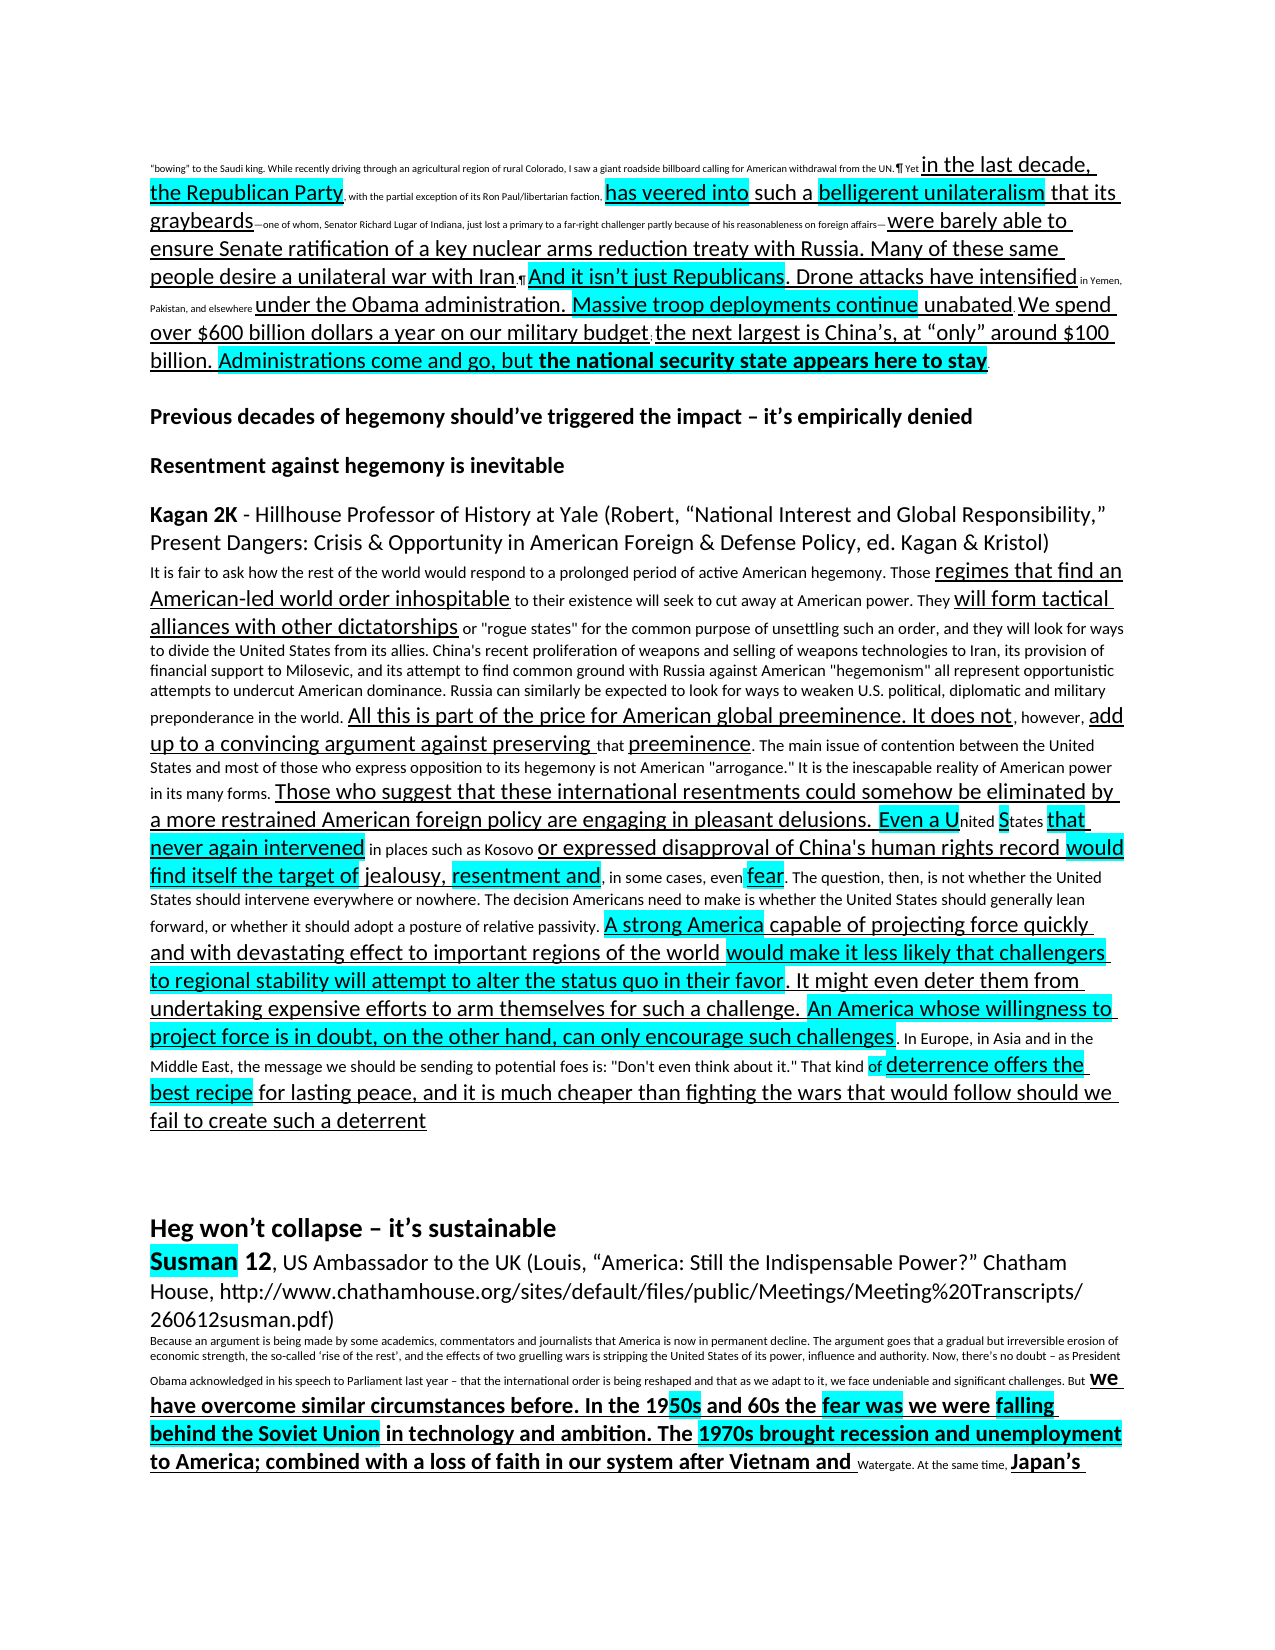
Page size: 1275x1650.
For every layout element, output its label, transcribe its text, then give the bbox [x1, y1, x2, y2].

text It is fair to ask how the rest of the world would respond to a prolonged period of active American hegemony. Those regimes that find an American-led world order inhospitable to their existence will seek to cut away at American power. They will form tactical alliances with other dictatorships or "rogue states" for the common purpose of unsettling such an order, and they will look for ways to divide the United States from its allies. China's recent proliferation of weapons and selling of weapons technologies to Iran, its provision of financial support to Milosevic, and its attempt to find common ground with Russia against American "hegemonism" all represent opportunistic attempts to undercut American dominance. Russia can similarly be expected to look for ways to weaken U.S. political, diplomatic and military preponderance in the world. All this is part of the price for American global preeminence. It does not, however, add up to a convincing argument against preserving that preeminence. The main issue of contention between the United States and most of those who express opposition to its hegemony is not American "arrogance." It is the inescapable reality of American power in its many forms. Those who suggest that these international resentments could somehow be eliminated by a more restrained American foreign policy are engaging in pleasant delusions. Even a United States that never again intervened in places such as Kosovo or expressed disapproval of China's human rights record would find itself the target of jealousy, resentment and, in some cases, even fear. The question, then, is not whether the United States should intervene everywhere or nowhere. The decision Americans need to make is whether the United States should generally lean forward, or whether it should adopt a posture of relative passivity. A strong America capable of projecting force quickly and with devastating effect to important regions of the world would make it less likely that challengers to regional stability will attempt to alter the status quo in their favor. It might even deter them from undertaking expensive efforts to arm themselves for such a challenge. An America whose willingness to project force is in doubt, on the other hand, can only encourage such challenges. In Europe, in Asia and in the Middle East, the message we should be sending to potential foes is: "Don't even think about it." That kind of deterrence offers the best recipe for lasting peace, and it is much cheaper than fighting the wars that would follow should we fail to create such a deterrent [150, 556, 1125, 1134]
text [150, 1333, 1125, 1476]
subtitle Heg won’t collapse – it’s sustainable [150, 1211, 1125, 1244]
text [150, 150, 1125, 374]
text Susman 12, US Ambassador to the UK (Louis, “America: Still the Indispensable Power?” Chatham House, http://www.chathamhouse.org/sites/default/files/public/Meetings/Meeting%20Transcripts/260612susman.pdf) [150, 1244, 1125, 1333]
text Kagan 2K - Hillhouse Professor of History at Yale (Robert, “National Interest and Global Responsibility,” Present Dangers: Crisis & Opportunity in American Foreign & Defense Policy, ed. Kagan & Kristol) [150, 500, 1125, 556]
text Previous decades of hegemony should’ve triggered the impact – it’s empirically denied [150, 402, 1125, 430]
text Resentment against hegemony is inevitable [150, 451, 1125, 479]
